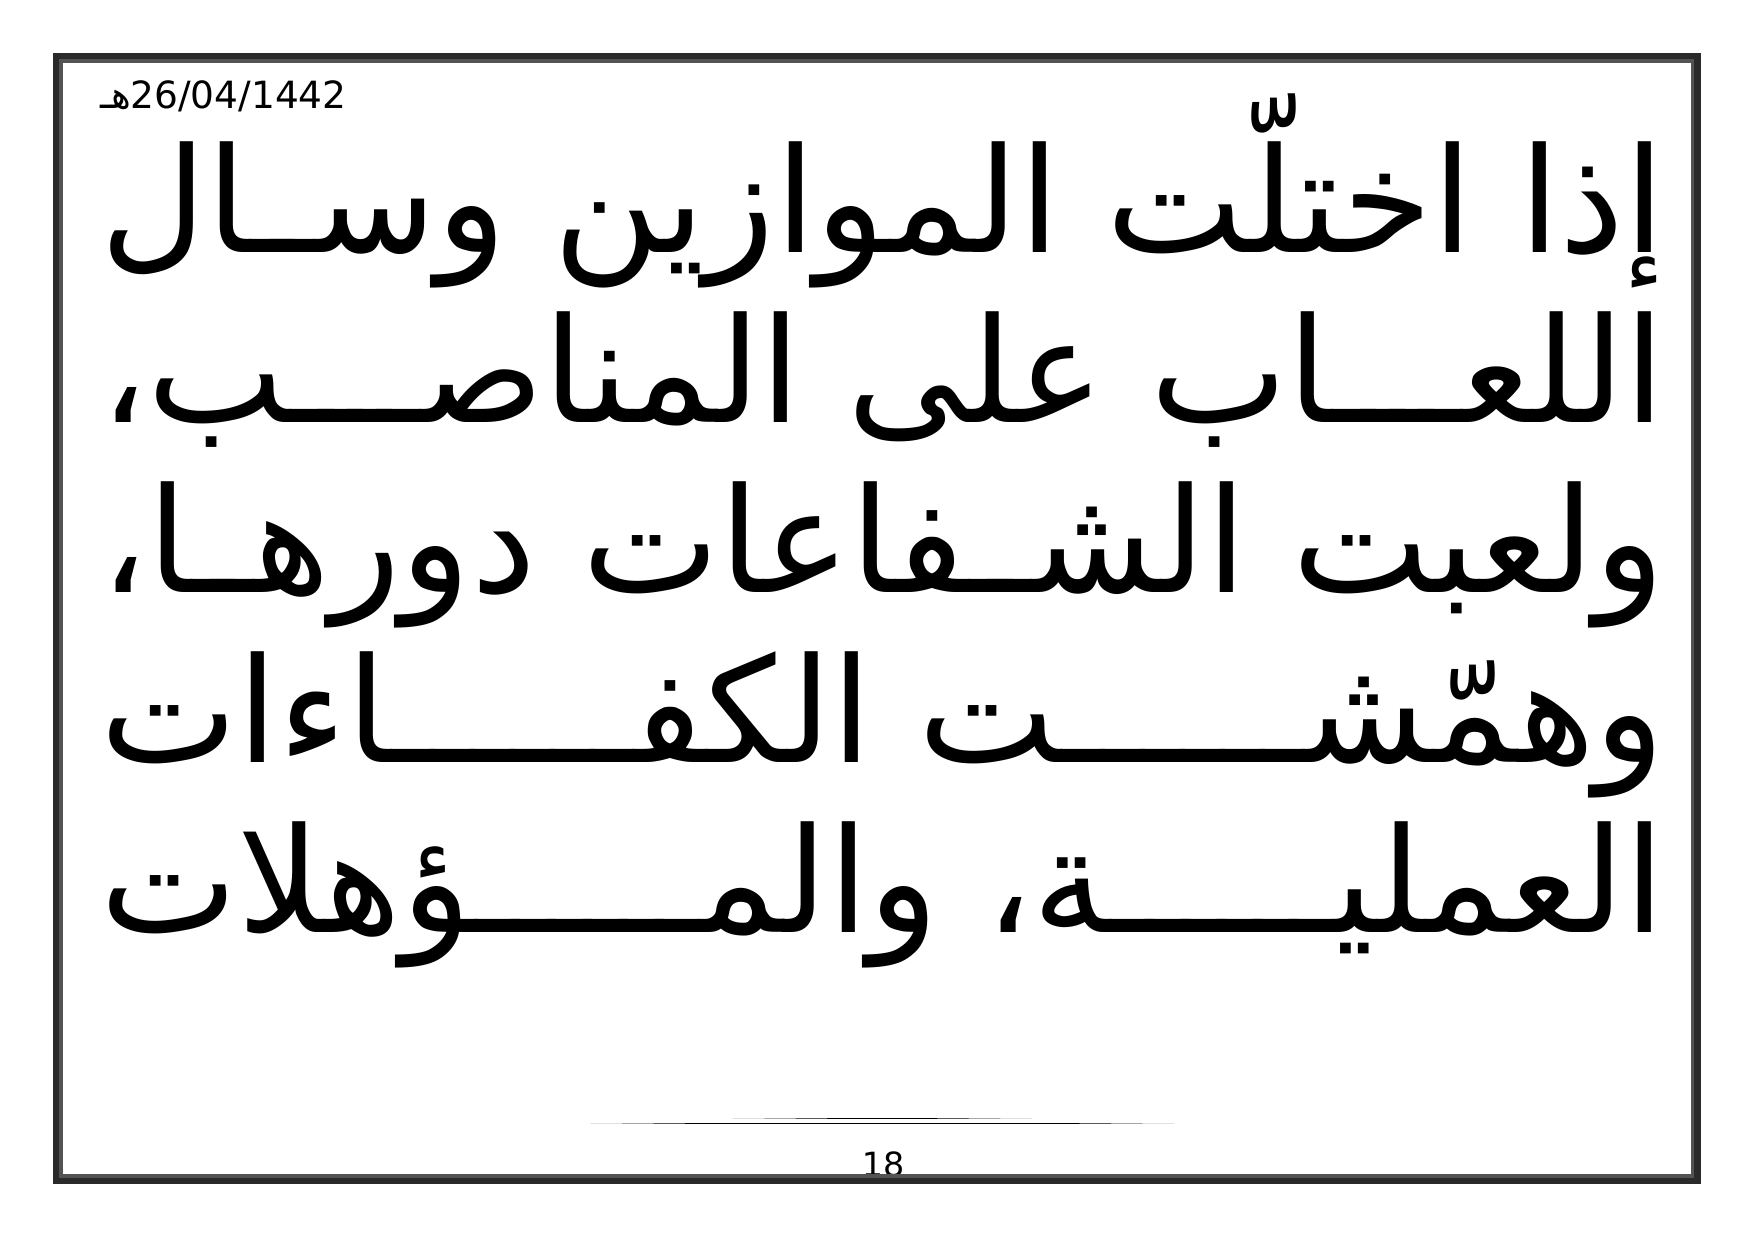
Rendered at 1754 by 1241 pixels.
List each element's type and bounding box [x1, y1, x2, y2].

text [100, 117, 1665, 966]
